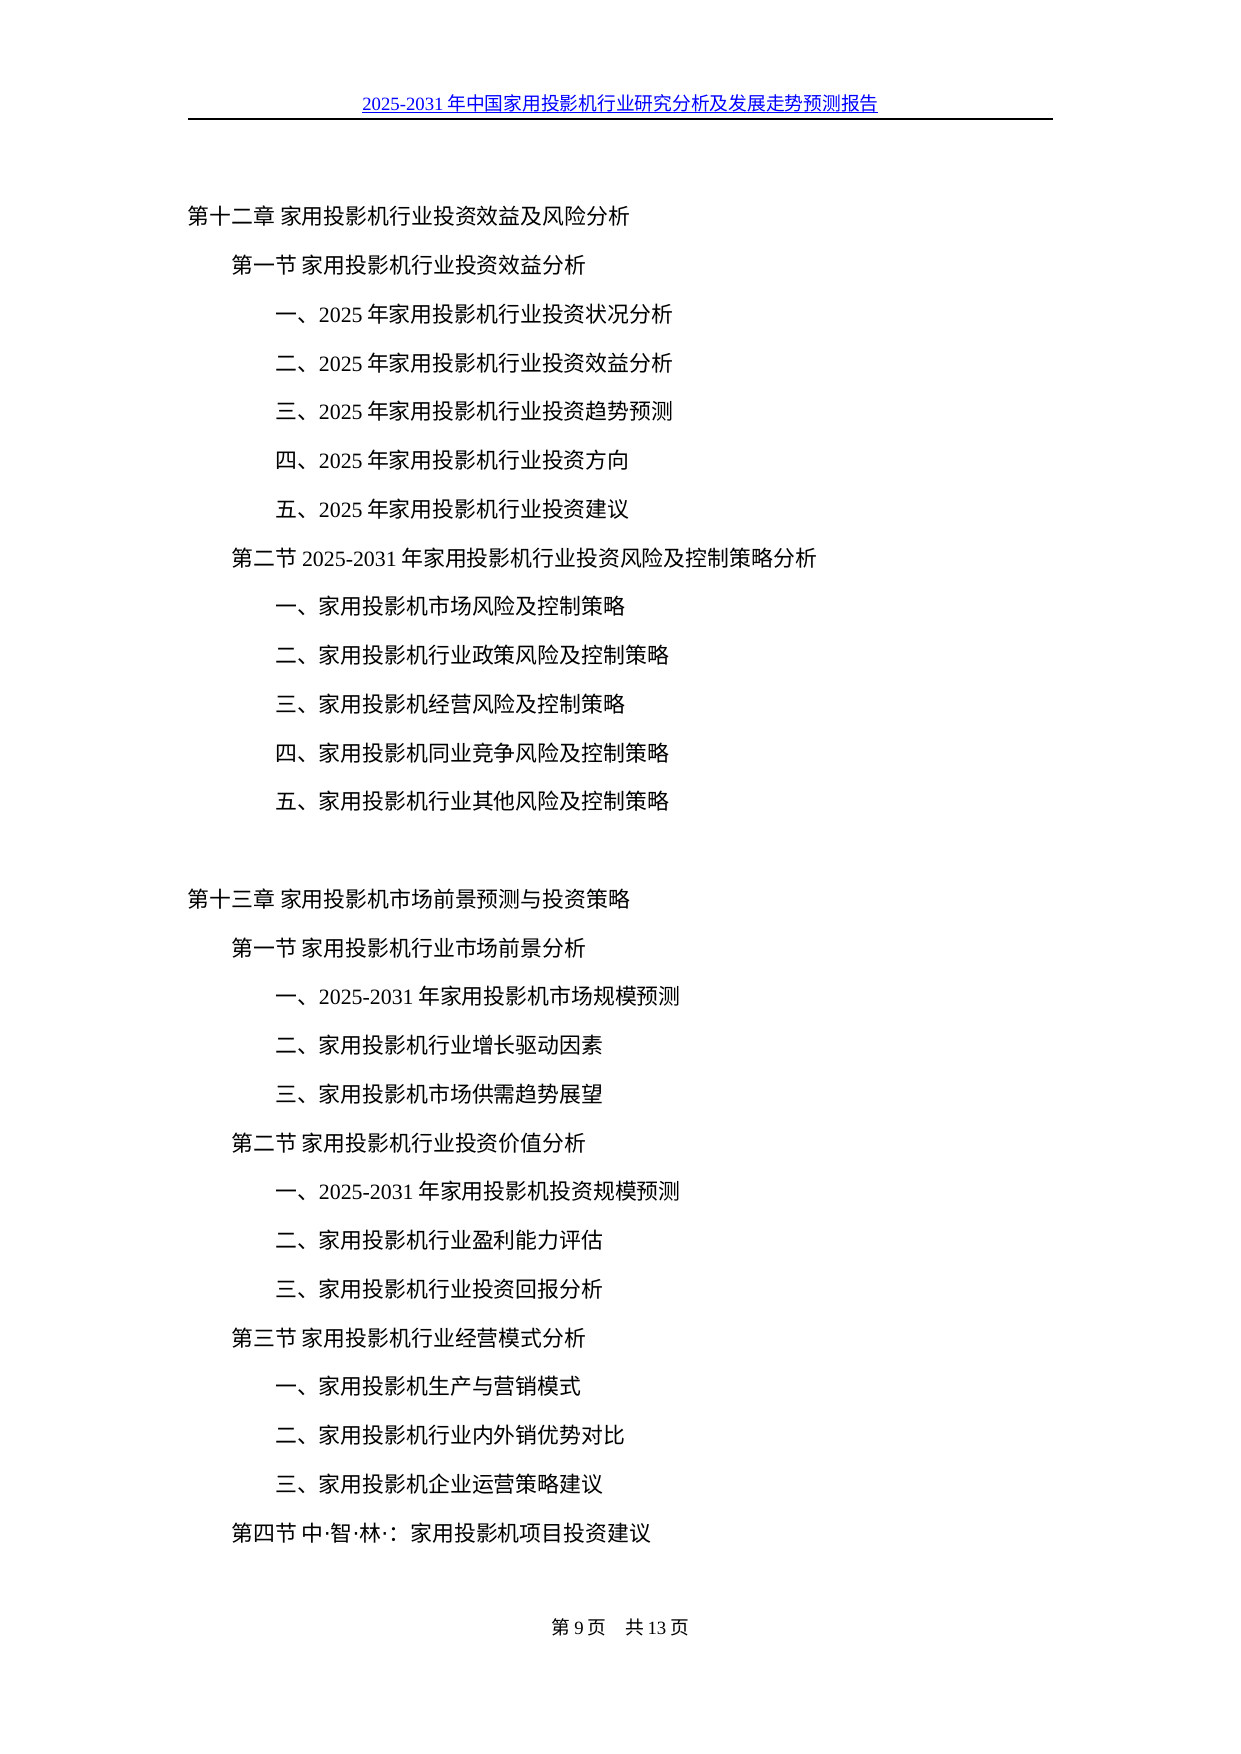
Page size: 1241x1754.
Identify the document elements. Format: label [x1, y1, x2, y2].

text [187, 150, 1053, 1548]
